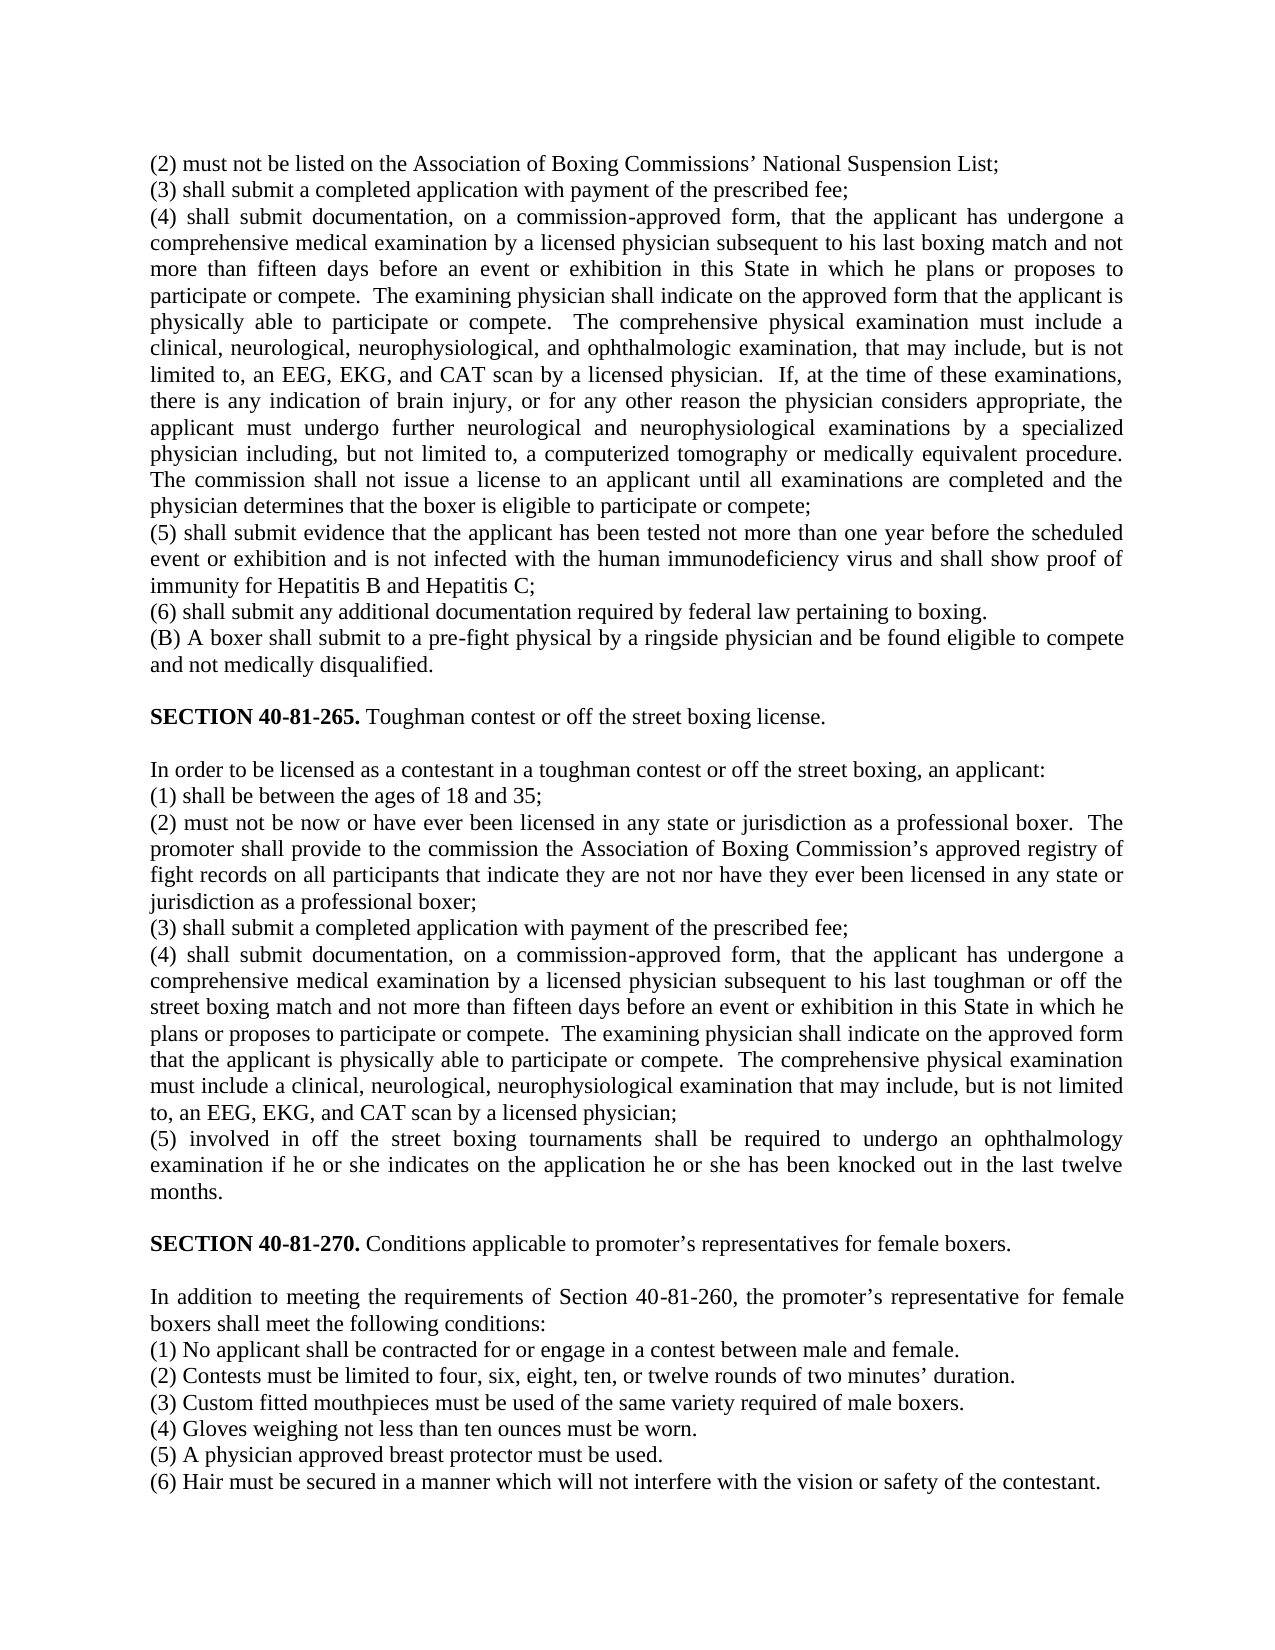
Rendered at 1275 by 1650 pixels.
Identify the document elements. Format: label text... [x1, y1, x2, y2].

text (4) Gloves weighing not less than ten ounces must be worn. [150, 1415, 1125, 1441]
text (1) No applicant shall be contracted for or engage in a contest between male and female. [150, 1336, 1125, 1362]
text (B) A boxer shall submit to a pre-fight physical by a ringside physician and be found eligible to compete and not medically disqualified. [150, 624, 1125, 677]
text (4) shall submit documentation, on a commission-approved form, that the applicant has undergone a comprehensive medical examination by a licensed physician subsequent to his last boxing match and not more than fifteen days before an event or exhibition in this State in which he plans or proposes to participate or compete. The examining physician shall indicate on the approved form that the applicant is physically able to participate or compete. The comprehensive physical examination must include a clinical, neurological, neurophysiological, and ophthalmologic examination, that may include, but is not limited to, an EEG, EKG, and CAT scan by a licensed physician. If, at the time of these examinations, there is any indication of brain injury, or for any other reason the physician considers appropriate, the applicant must undergo further neurological and neurophysiological examinations by a specialized physician including, but not limited to, a computerized tomography or medically equivalent procedure. The commission shall not issue a license to an applicant until all examinations are completed and the physician determines that the boxer is eligible to participate or compete; [150, 203, 1125, 519]
text (5) A physician approved breast protector must be used. [150, 1441, 1125, 1468]
text (6) Hair must be secured in a manner which will not interfere with the vision or safety of the contestant. [150, 1468, 1125, 1494]
text (1) shall be between the ages of 18 and 35; [150, 782, 1125, 809]
text (2) Contests must be limited to four, six, eight, ten, or twelve rounds of two minutes’ duration. [150, 1362, 1125, 1389]
text In order to be licensed as a contestant in a toughman contest or off the street boxing, an applicant: [150, 756, 1125, 782]
text (4) shall submit documentation, on a commission-approved form, that the applicant has undergone a comprehensive medical examination by a licensed physician subsequent to his last toughman or off the street boxing match and not more than fifteen days before an event or exhibition in this State in which he plans or proposes to participate or compete. The examining physician shall indicate on the approved form that the applicant is physically able to participate or compete. The comprehensive physical examination must include a clinical, neurological, neurophysiological examination that may include, but is not limited to, an EEG, EKG, and CAT scan by a licensed physician; [150, 941, 1125, 1125]
text SECTION 40-81-265. Toughman contest or off the street boxing license. [150, 703, 1125, 730]
text (3) Custom fitted mouthpieces must be used of the same variety required of male boxers. [150, 1389, 1125, 1415]
text (6) shall submit any additional documentation required by federal law pertaining to boxing. [150, 598, 1125, 624]
text (3) shall submit a completed application with payment of the prescribed fee; [150, 914, 1125, 941]
text (2) must not be now or have ever been licensed in any state or jurisdiction as a professional boxer. The promoter shall provide to the commission the Association of Boxing Commission’s approved registry of fight records on all participants that indicate they are not nor have they ever been licensed in any state or jurisdiction as a professional boxer; [150, 809, 1125, 914]
text (3) shall submit a completed application with payment of the prescribed fee; [150, 176, 1125, 203]
text (5) shall submit evidence that the applicant has been tested not more than one year before the scheduled event or exhibition and is not infected with the human immunodeficiency virus and shall show proof of immunity for Hepatitis B and Hepatitis C; [150, 519, 1125, 598]
text (5) involved in off the street boxing tournaments shall be required to undergo an ophthalmology examination if he or she indicates on the application he or she has been knocked out in the last twelve months. [150, 1125, 1125, 1204]
text In addition to meeting the requirements of Section 40-81-260, the promoter’s representative for female boxers shall meet the following conditions: [150, 1283, 1125, 1336]
text (2) must not be listed on the Association of Boxing Commissions’ National Suspension List; [150, 150, 1125, 176]
text SECTION 40-81-270. Conditions applicable to promoter’s representatives for female boxers. [150, 1231, 1125, 1257]
